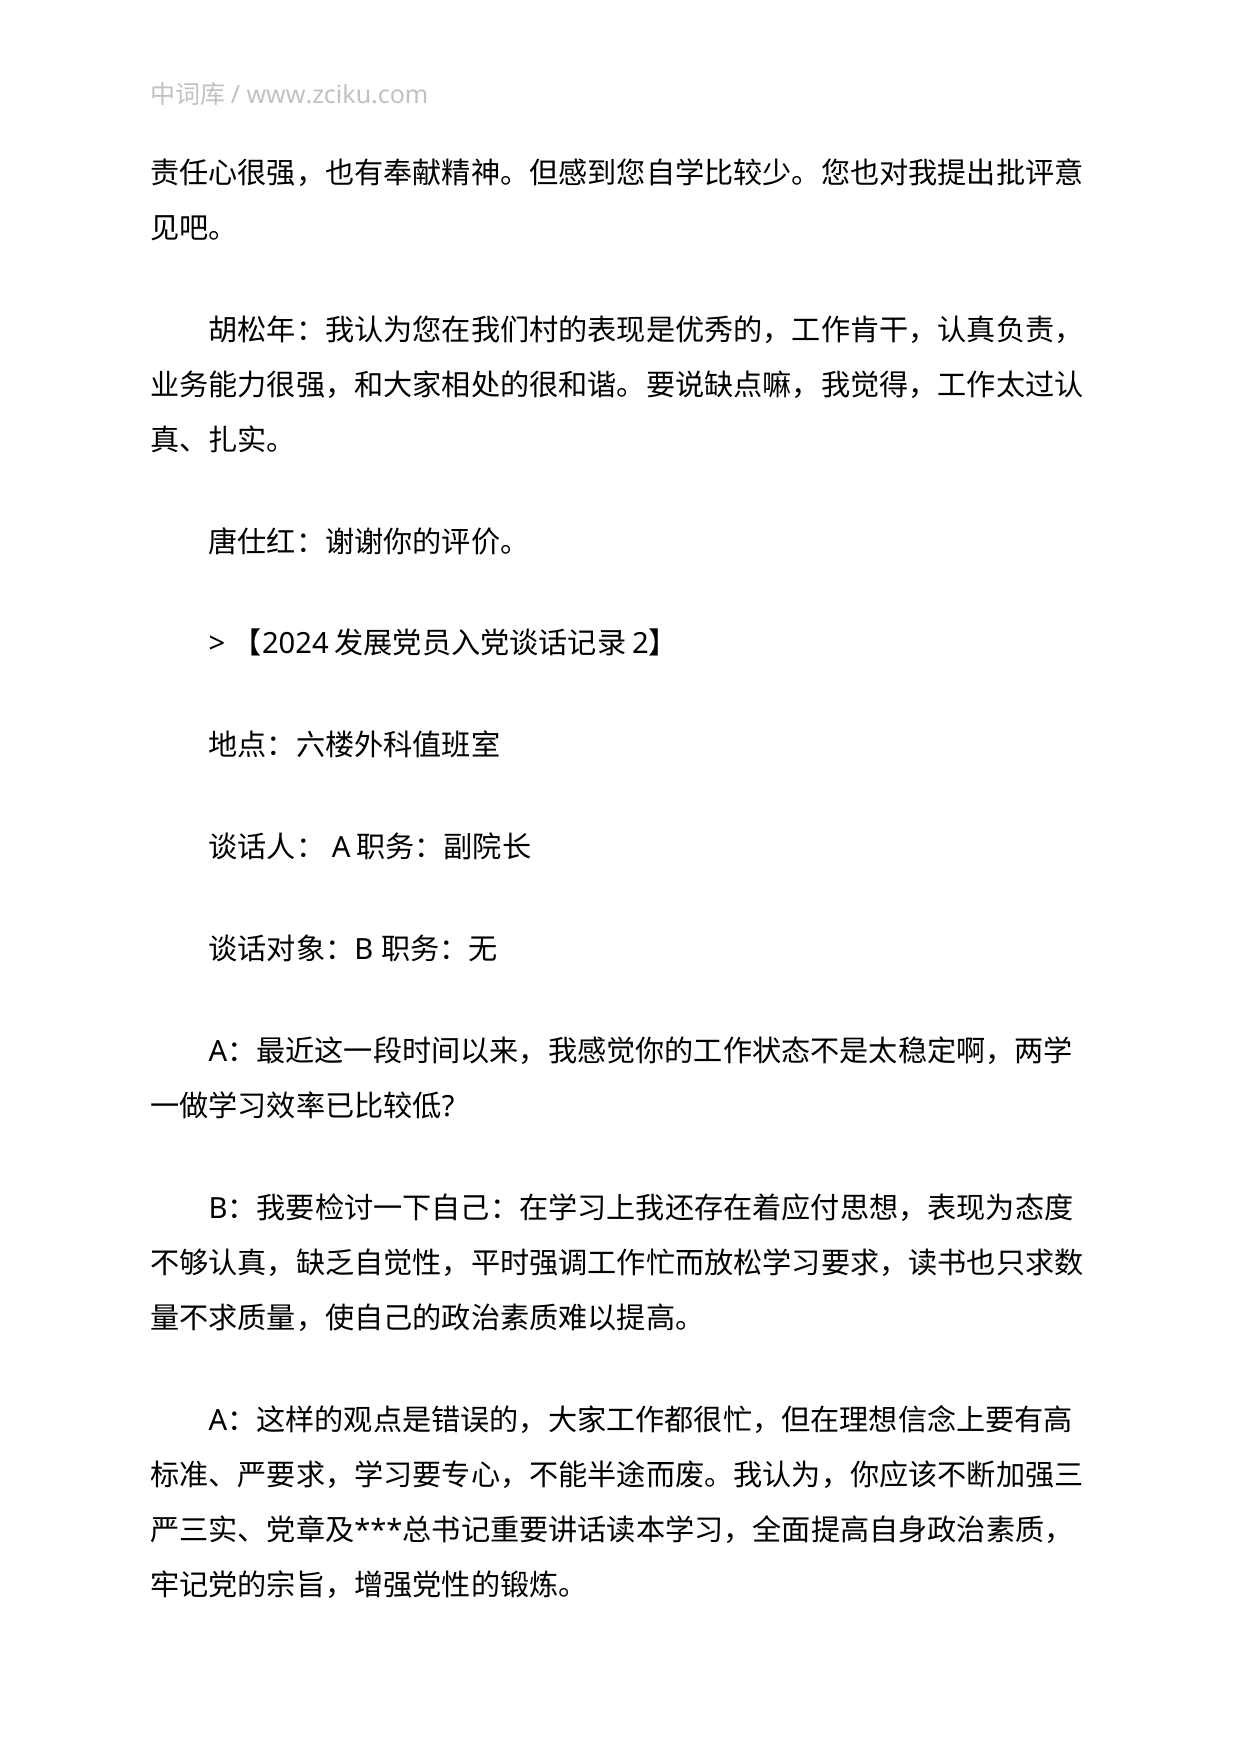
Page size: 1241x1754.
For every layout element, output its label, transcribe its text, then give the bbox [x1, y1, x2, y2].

text 地点：六楼外科值班室 [150, 722, 1090, 764]
text 谈话对象：B 职务：无 [150, 926, 1090, 968]
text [150, 150, 1090, 247]
text 谈话人： A职务：副院长 [150, 824, 1090, 866]
text A：这样的观点是错误的，大家工作都很忙，但在理想信念上要有高标准、严要求，学习要专心，不能半途而废。我认为，你应该不断加强三严三实、党章及***总书记重要讲话读本学习，全面提高自身政治素质，牢记党的宗旨，增强党性的锻炼。 [150, 1396, 1090, 1603]
text A：最近这一段时间以来，我感觉你的工作状态不是太稳定啊，两学一做学习效率已比较低? [150, 1028, 1090, 1125]
text 唐仕红：谢谢你的评价。 [150, 518, 1090, 561]
text > 【2024发展党员入党谈话记录2】 [150, 620, 1090, 662]
text B：我要检讨一下自己：在学习上我还存在着应付思想，表现为态度不够认真，缺乏自觉性，平时强调工作忙而放松学习要求，读书也只求数量不求质量，使自己的政治素质难以提高。 [150, 1185, 1090, 1337]
text 胡松年：我认为您在我们村的表现是优秀的，工作肯干，认真负责，业务能力很强，和大家相处的很和谐。要说缺点嘛，我觉得，工作太过认真、扎实。 [150, 307, 1090, 459]
